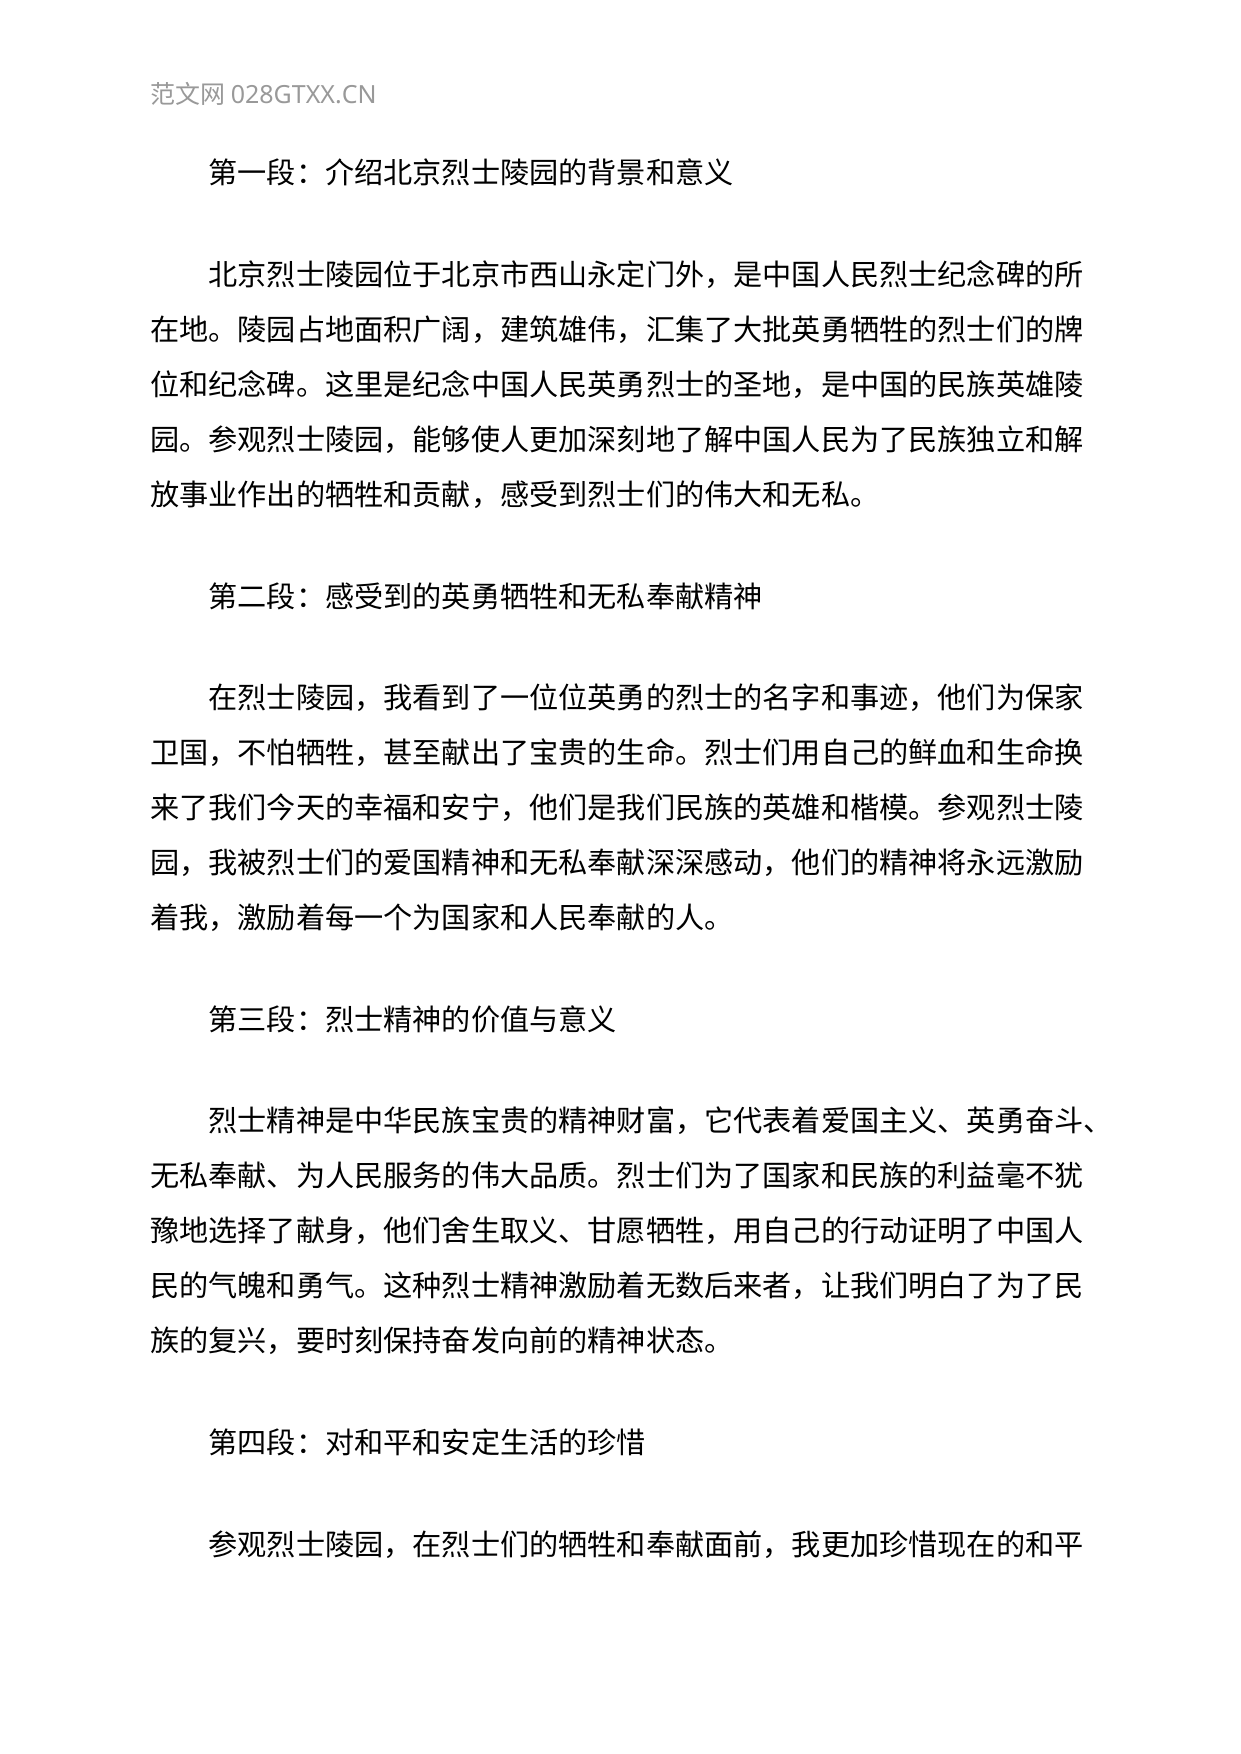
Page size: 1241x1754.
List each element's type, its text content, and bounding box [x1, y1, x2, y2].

text 第二段：感受到的英勇牺牲和无私奉献精神 [150, 573, 1090, 615]
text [150, 1521, 1090, 1563]
text 第三段：烈士精神的价值与意义 [150, 996, 1090, 1038]
text 在烈士陵园，我看到了一位位英勇的烈士的名字和事迹，他们为保家卫国，不怕牺牲，甚至献出了宝贵的生命。烈士们用自己的鲜血和生命换来了我们今天的幸福和安宁，他们是我们民族的英雄和楷模。参观烈士陵园，我被烈士们的爱国精神和无私奉献深深感动，他们的精神将永远激励着我，激励着每一个为国家和人民奉献的人。 [150, 675, 1090, 937]
text 北京烈士陵园位于北京市西山永定门外，是中国人民烈士纪念碑的所在地。陵园占地面积广阔，建筑雄伟，汇集了大批英勇牺牲的烈士们的牌位和纪念碑。这里是纪念中国人民英勇烈士的圣地，是中国的民族英雄陵园。参观烈士陵园，能够使人更加深刻地了解中国人民为了民族独立和解放事业作出的牺牲和贡献，感受到烈士们的伟大和无私。 [150, 252, 1090, 514]
text 烈士精神是中华民族宝贵的精神财富，它代表着爱国主义、英勇奋斗、无私奉献、为人民服务的伟大品质。烈士们为了国家和民族的利益毫不犹豫地选择了献身，他们舍生取义、甘愿牺牲，用自己的行动证明了中国人民的气魄和勇气。这种烈士精神激励着无数后来者，让我们明白了为了民族的复兴，要时刻保持奋发向前的精神状态。 [150, 1098, 1090, 1360]
text 第四段：对和平和安定生活的珍惜 [150, 1419, 1090, 1462]
text 第一段：介绍北京烈士陵园的背景和意义 [150, 150, 1090, 192]
